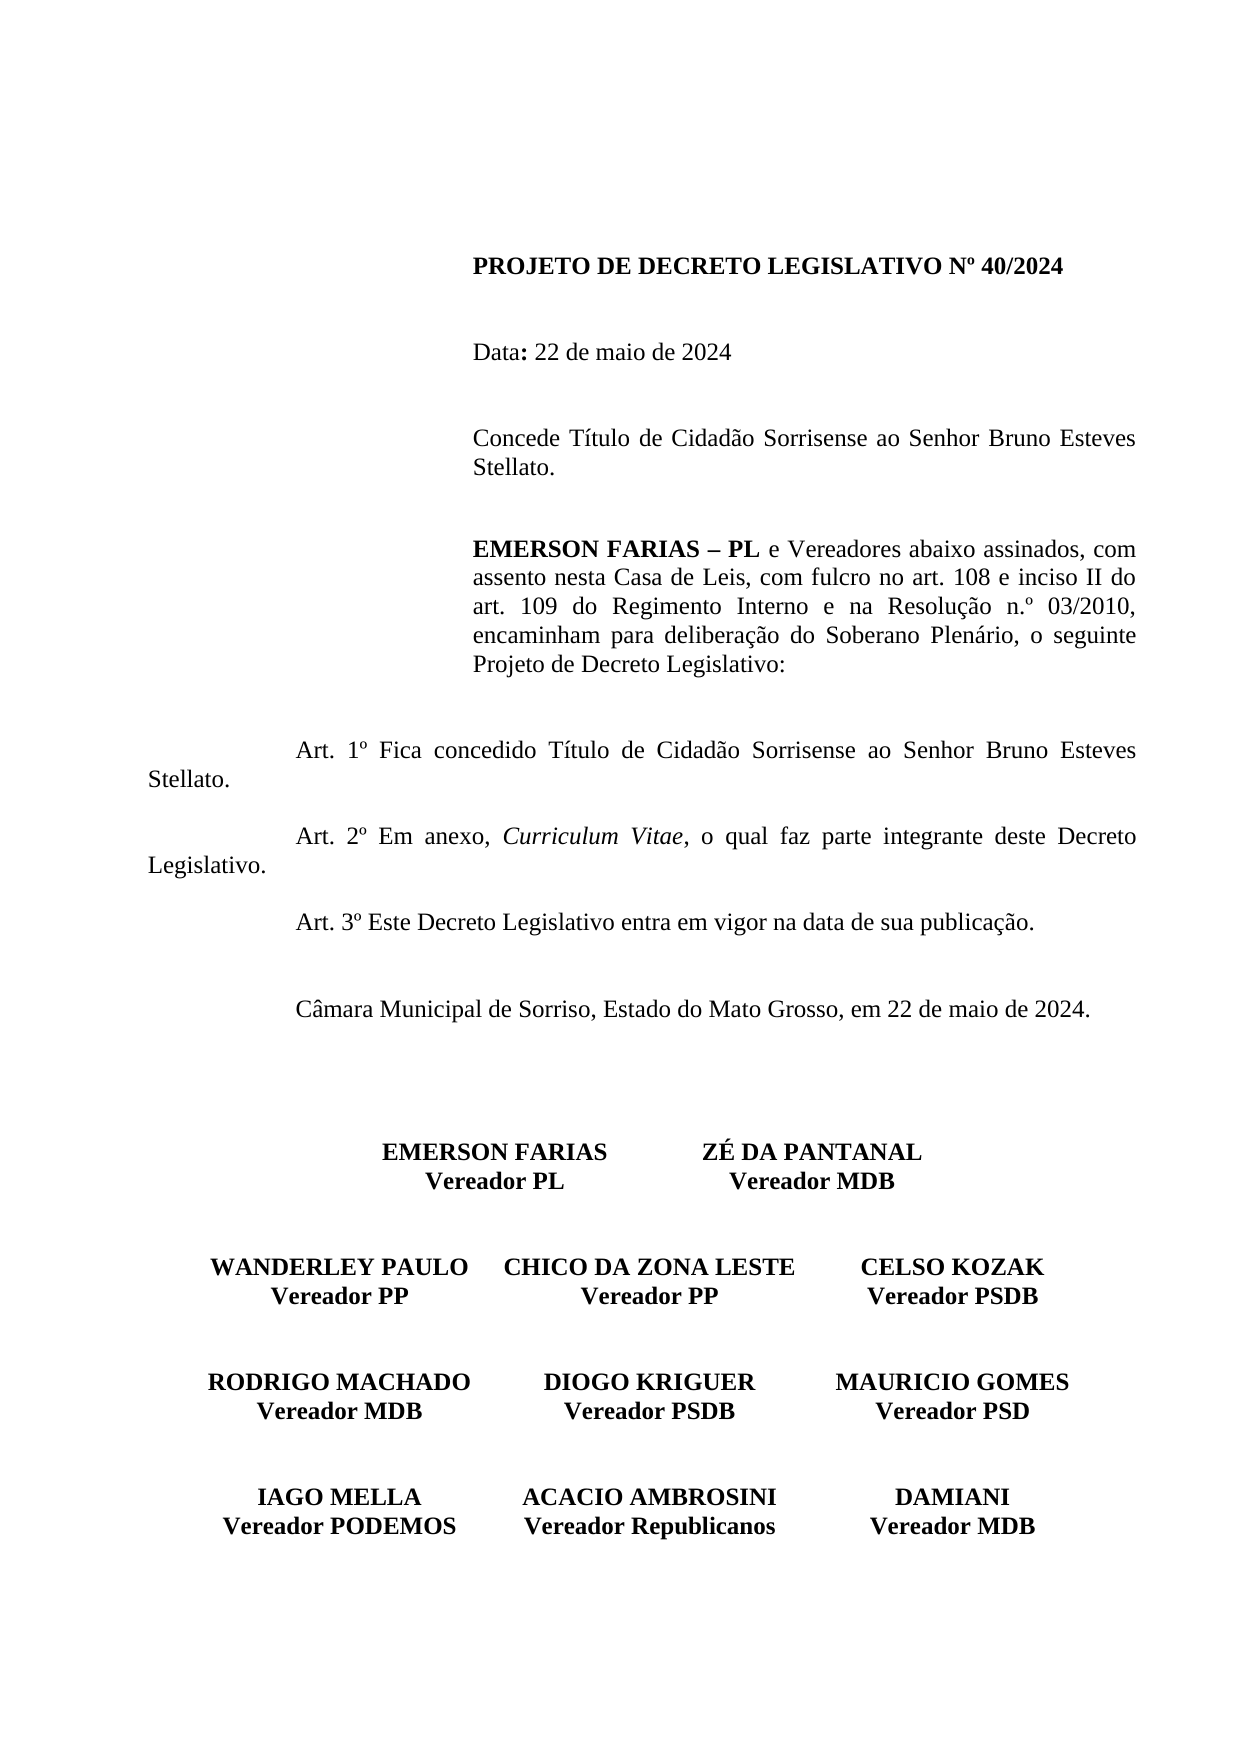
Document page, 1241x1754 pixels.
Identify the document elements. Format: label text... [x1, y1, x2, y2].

title PROJETO DE DECRETO LEGISLATIVO Nº 40/2024 [473, 251, 1137, 280]
text Concede Título de Cidadão Sorrisense ao Senhor Bruno Esteves Stellato. [473, 423, 1137, 481]
text Art. 3º Este Decreto Legislativo entra em vigor na data de sua publicação. [148, 907, 1137, 936]
text EMERSON FARIAS – PL e Vereadores abaixo assinados, com assento nesta Casa de Leis, com fulcro no art. 108 e inciso II do art. 109 do Regimento Interno e na Resolução n.º 03/2010, encaminham para deliberação do Soberano Plenário, o seguinte Projeto de Decreto Legislativo: [473, 534, 1137, 677]
text Câmara Municipal de Sorriso, Estado do Mato Grosso, em 22 de maio de 2024. [148, 994, 1137, 1022]
table_cell DAMIANI Vereador MDB [812, 1425, 1093, 1540]
text Data: 22 de maio de 2024 [473, 337, 1137, 366]
table_cell ACACIO AMBROSINI Vereador Republicanos [487, 1425, 812, 1540]
table_header CELSO KOZAK Vereador PSDB [812, 1253, 1093, 1367]
table_cell IAGO MELLA Vereador PODEMOS [192, 1425, 487, 1540]
table_header CHICO DA ZONA LESTE Vereador PP [487, 1253, 812, 1367]
table_cell DIOGO KRIGUER Vereador PSDB [487, 1368, 812, 1425]
text Art. 2º Em anexo, Curriculum Vitae, o qual faz parte integrante deste Decreto Legislativo. [148, 821, 1137, 879]
table_header EMERSON FARIAS Vereador PL [325, 1138, 664, 1195]
table_cell MAURICIO GOMES Vereador PSD [812, 1368, 1093, 1425]
table_cell RODRIGO MACHADO Vereador MDB [192, 1368, 487, 1425]
table_header ZÉ DA PANTANAL Vereador MDB [664, 1138, 959, 1195]
table_header WANDERLEY PAULO Vereador PP [192, 1253, 487, 1367]
text Art. 1º Fica concedido Título de Cidadão Sorrisense ao Senhor Bruno Esteves Stellato. [148, 735, 1137, 792]
